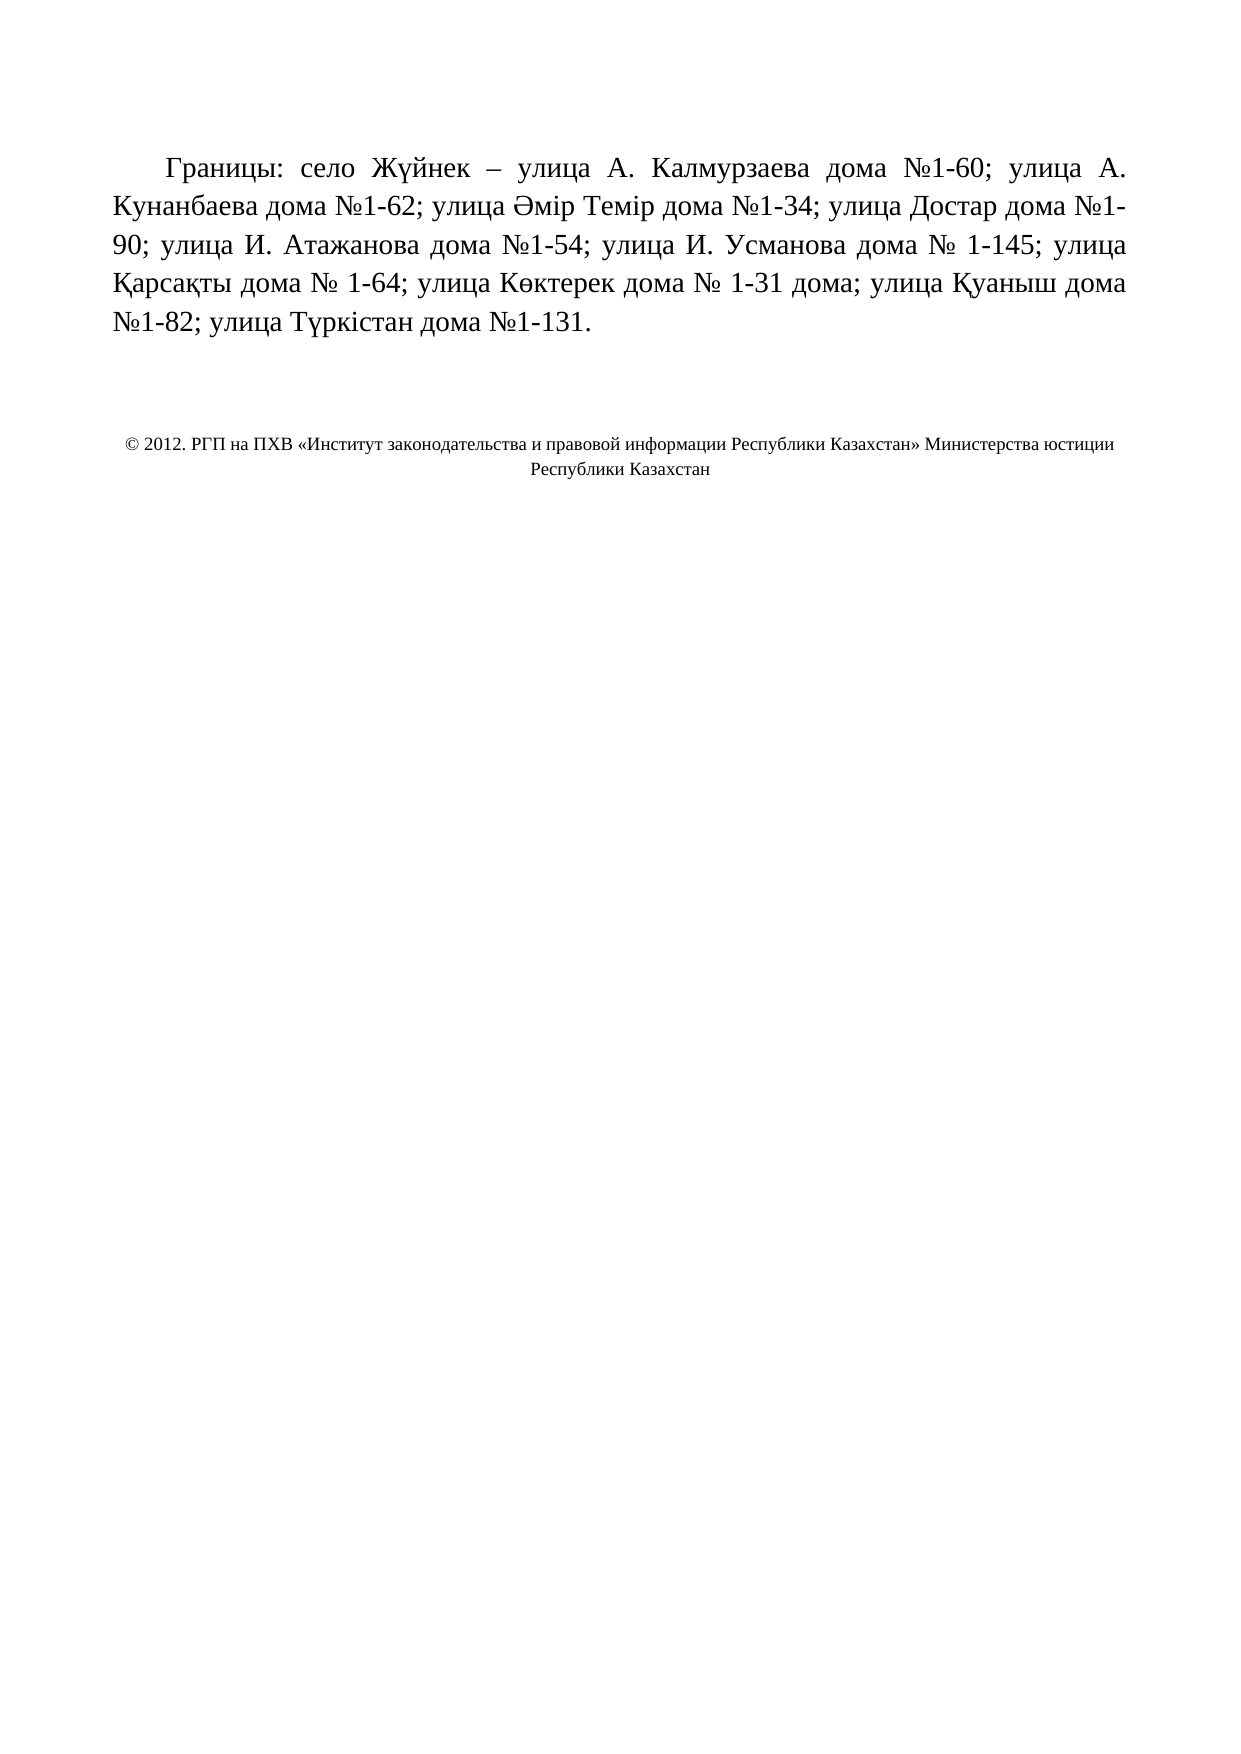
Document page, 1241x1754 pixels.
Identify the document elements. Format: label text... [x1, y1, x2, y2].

text © 2012. РГП на ПХВ «Институт законодательства и правовой информации Республики Казахстан» Министерства юстиции Республики Казахстан [112, 433, 1128, 480]
text Границы: село Жүйнек – улица А. Калмурзаева дома №1-60; улица А. Кунанбаева дома №1-62; улица Әмір Темір дома №1-34; улица Достар дома №1-90; улица И. Атажанова дома №1-54; улица И. Усманова дома № 1-145; улица Қарсақты дома № 1-64; улица Көктерек дома № 1-31 дома; улица Қуаныш дома №1-82; улица Түркістан дома №1-131. [112, 150, 1128, 338]
